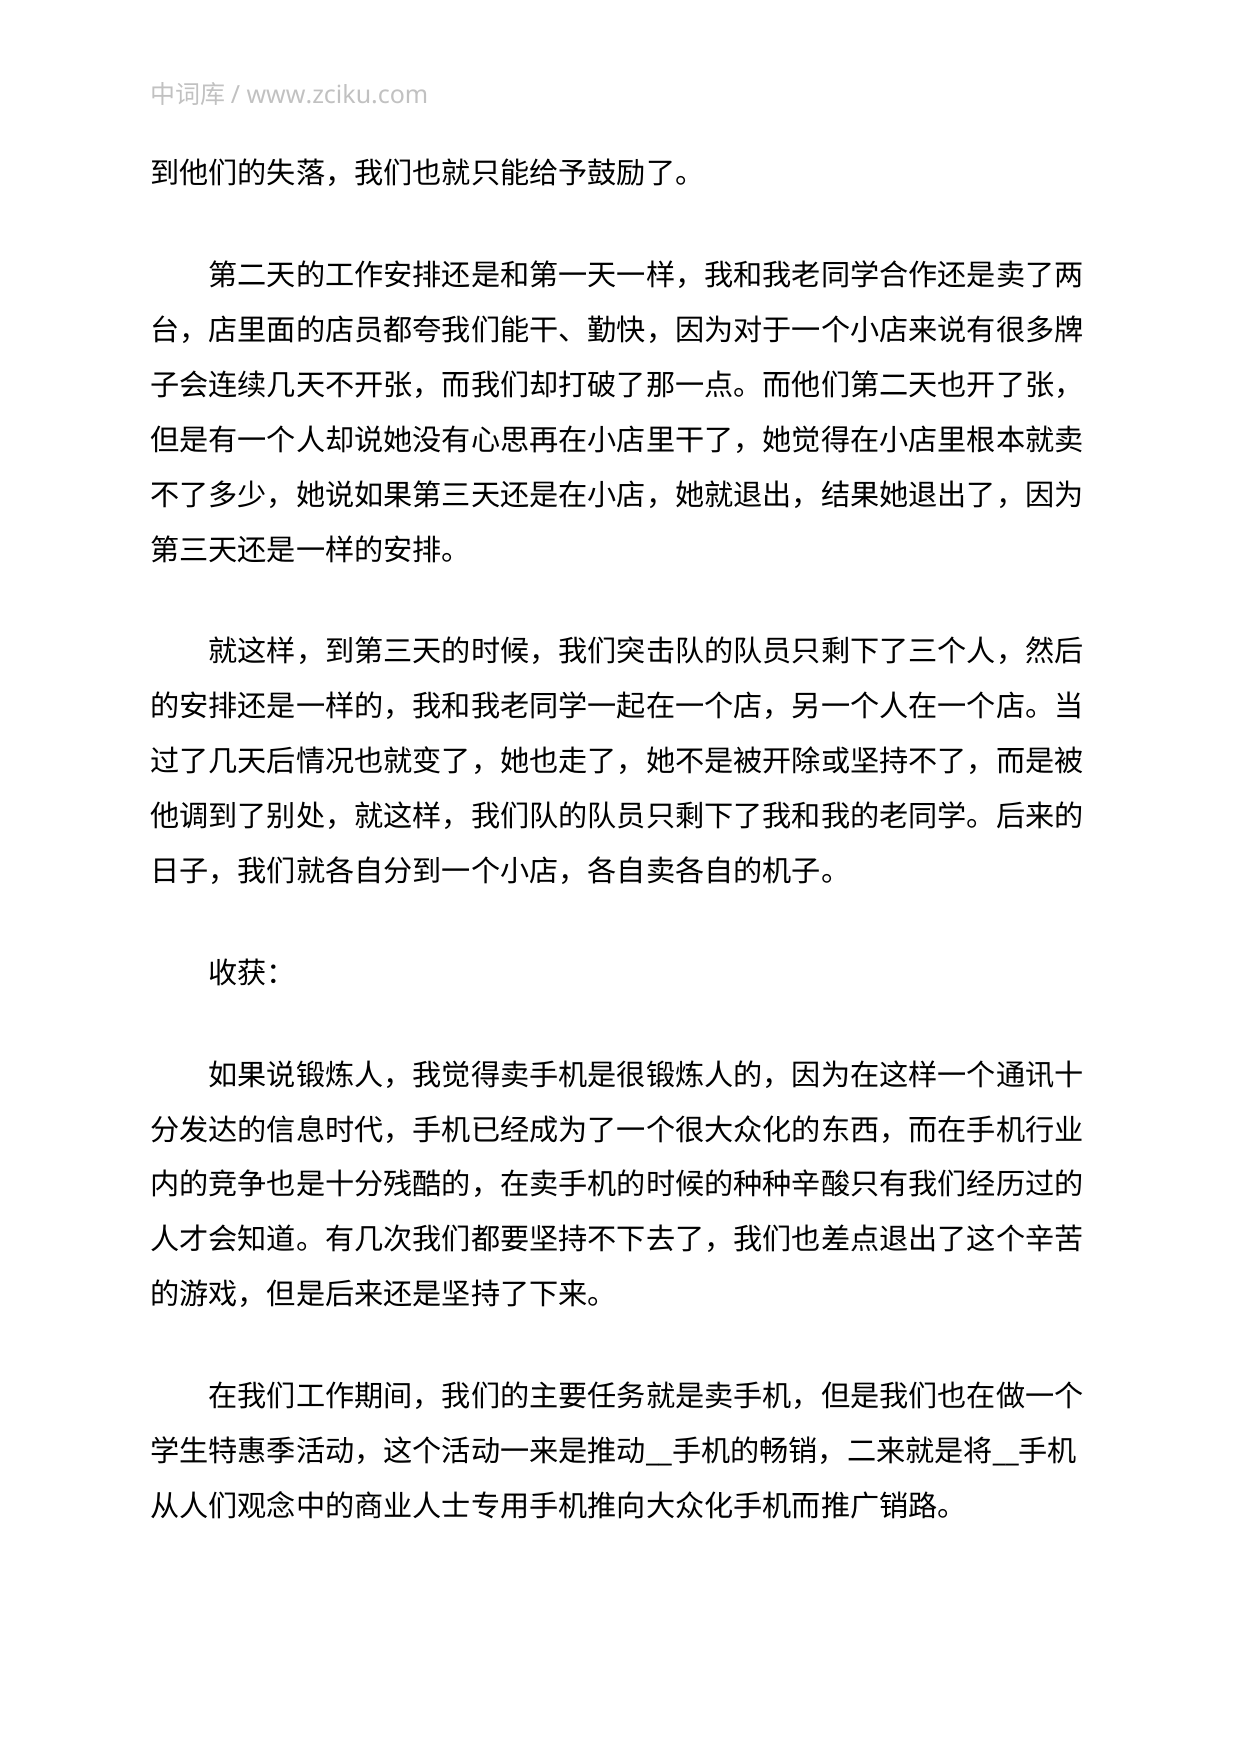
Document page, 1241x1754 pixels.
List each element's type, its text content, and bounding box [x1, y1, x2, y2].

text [150, 150, 1090, 192]
text 在我们工作期间，我们的主要任务就是卖手机，但是我们也在做一个学生特惠季活动，这个活动一来是推动__手机的畅销，二来就是将__手机从人们观念中的商业人士专用手机推向大众化手机而推广销路。 [150, 1372, 1090, 1525]
text 就这样，到第三天的时候，我们突击队的队员只剩下了三个人，然后的安排还是一样的，我和我老同学一起在一个店，另一个人在一个店。当过了几天后情况也就变了，她也走了，她不是被开除或坚持不了，而是被他调到了别处，就这样，我们队的队员只剩下了我和我的老同学。后来的日子，我们就各自分到一个小店，各自卖各自的机子。 [150, 628, 1090, 890]
text 收获： [150, 949, 1090, 992]
text 第二天的工作安排还是和第一天一样，我和我老同学合作还是卖了两台，店里面的店员都夸我们能干、勤快，因为对于一个小店来说有很多牌子会连续几天不开张，而我们却打破了那一点。而他们第二天也开了张，但是有一个人却说她没有心思再在小店里干了，她觉得在小店里根本就卖不了多少，她说如果第三天还是在小店，她就退出，结果她退出了，因为第三天还是一样的安排。 [150, 252, 1090, 568]
text 如果说锻炼人，我觉得卖手机是很锻炼人的，因为在这样一个通讯十分发达的信息时代，手机已经成为了一个很大众化的东西，而在手机行业内的竞争也是十分残酷的，在卖手机的时候的种种辛酸只有我们经历过的人才会知道。有几次我们都要坚持不下去了，我们也差点退出了这个辛苦的游戏，但是后来还是坚持了下来。 [150, 1051, 1090, 1313]
